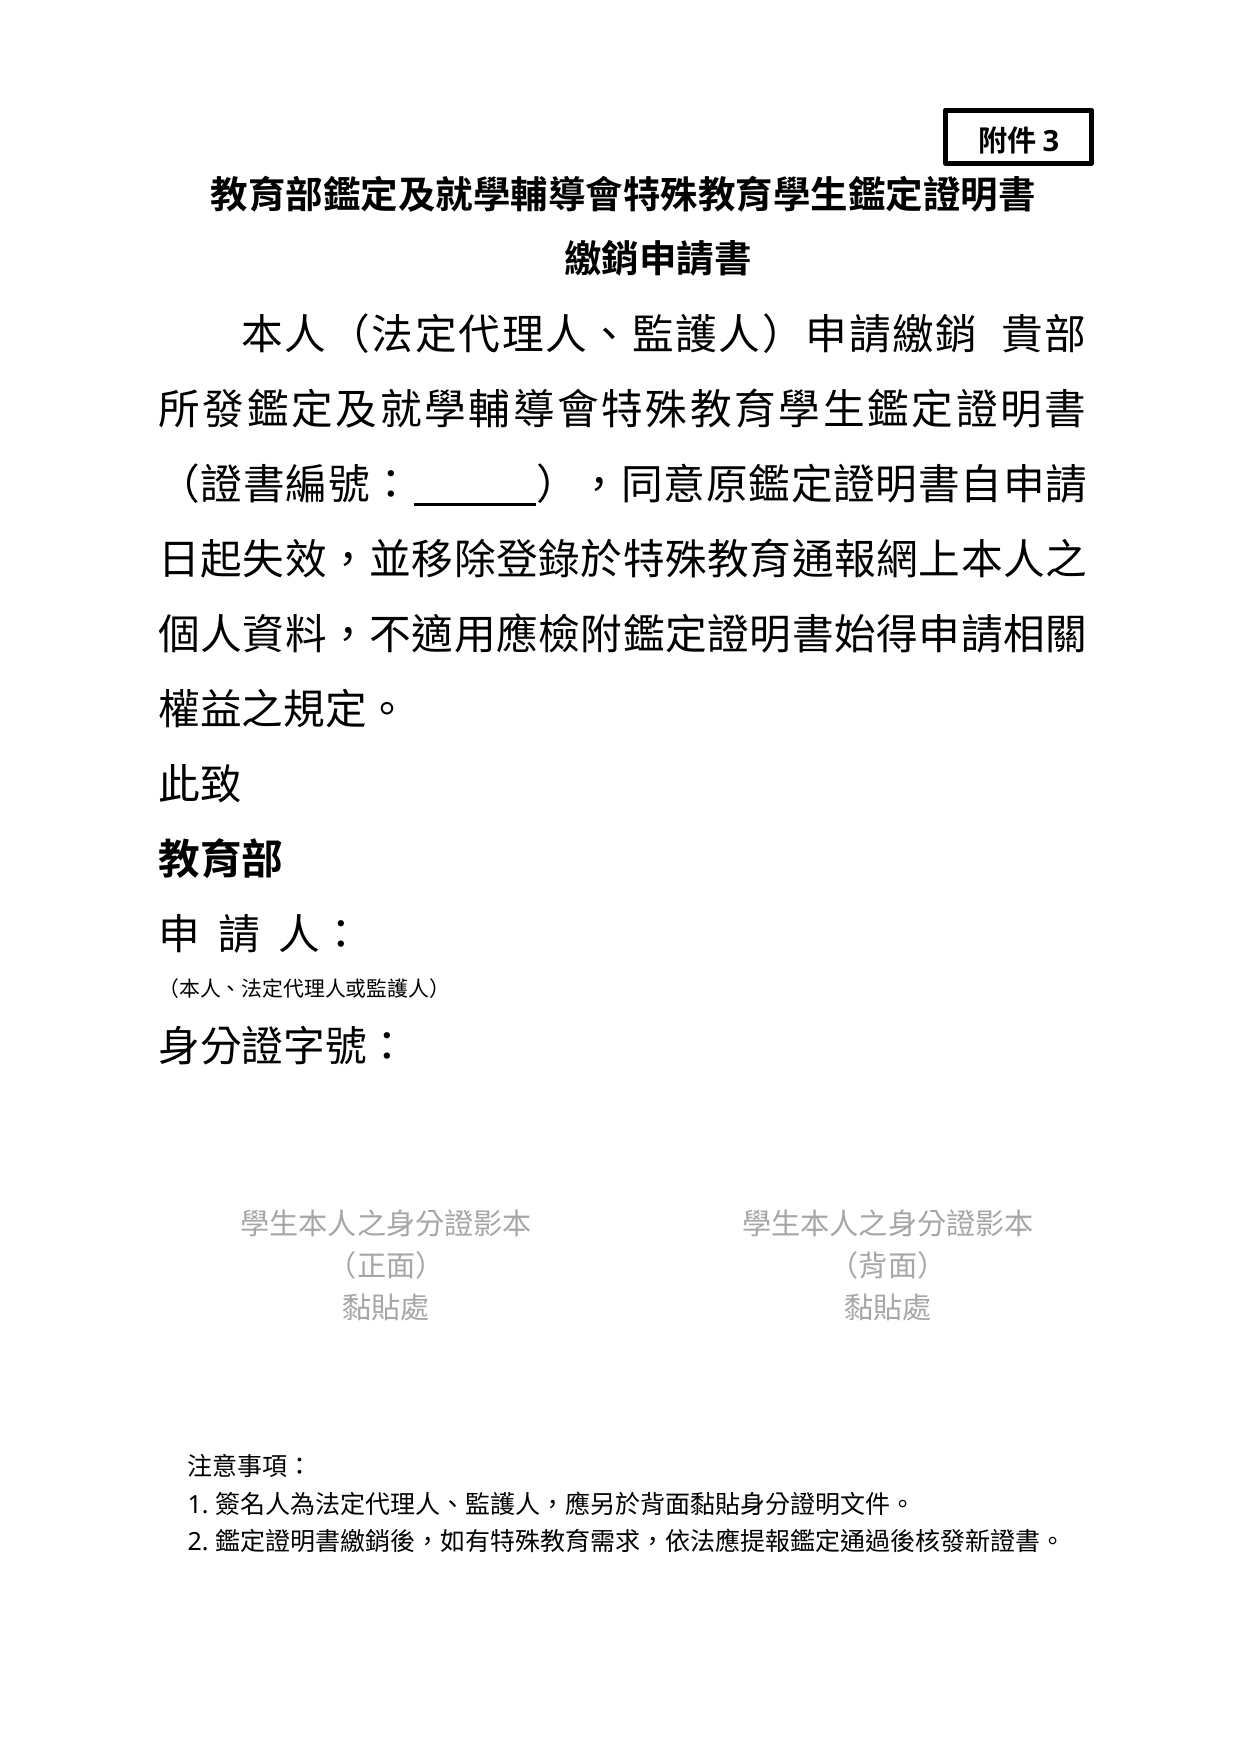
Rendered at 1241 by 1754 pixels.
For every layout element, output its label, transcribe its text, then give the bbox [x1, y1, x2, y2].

text 本人（法定代理人、監護人）申請繳銷 貴部所發鑑定及就學輔導會特殊教育學生鑑定證明書（證書編號： ），同意原鑑定證明書自申請日起失效，並移除登錄於特殊教育通報網上本人之個人資料，不適用應檢附鑑定證明書始得申請相關權益之規定。 [158, 294, 1088, 744]
text 教育部鑑定及就學輔導會特殊教育學生鑑定證明書 [128, 164, 1118, 219]
text （本人、法定代理人或監護人） [158, 969, 1088, 1006]
text 1. 簽名人為法定代理人、監護人，應另於背面黏貼身分證明文件。 [187, 1484, 1132, 1521]
text 注意事項： [187, 1446, 1132, 1484]
text 2. 鑑定證明書繳銷後，如有特殊教育需求，依法應提報鑑定通過後核發新證書。 [187, 1521, 1132, 1559]
text 申 請 人： [158, 894, 1088, 969]
text 身分證字號： [158, 1006, 1088, 1081]
text 繳銷申請書 [187, 219, 1053, 294]
text 教育部 [158, 819, 1088, 894]
table_header 學生本人之身分證影本 （正面） 黏貼處 [135, 1081, 637, 1446]
text 此致 [158, 744, 1088, 819]
table_header 學生本人之身分證影本 （背面） 黏貼處 [637, 1081, 1139, 1446]
